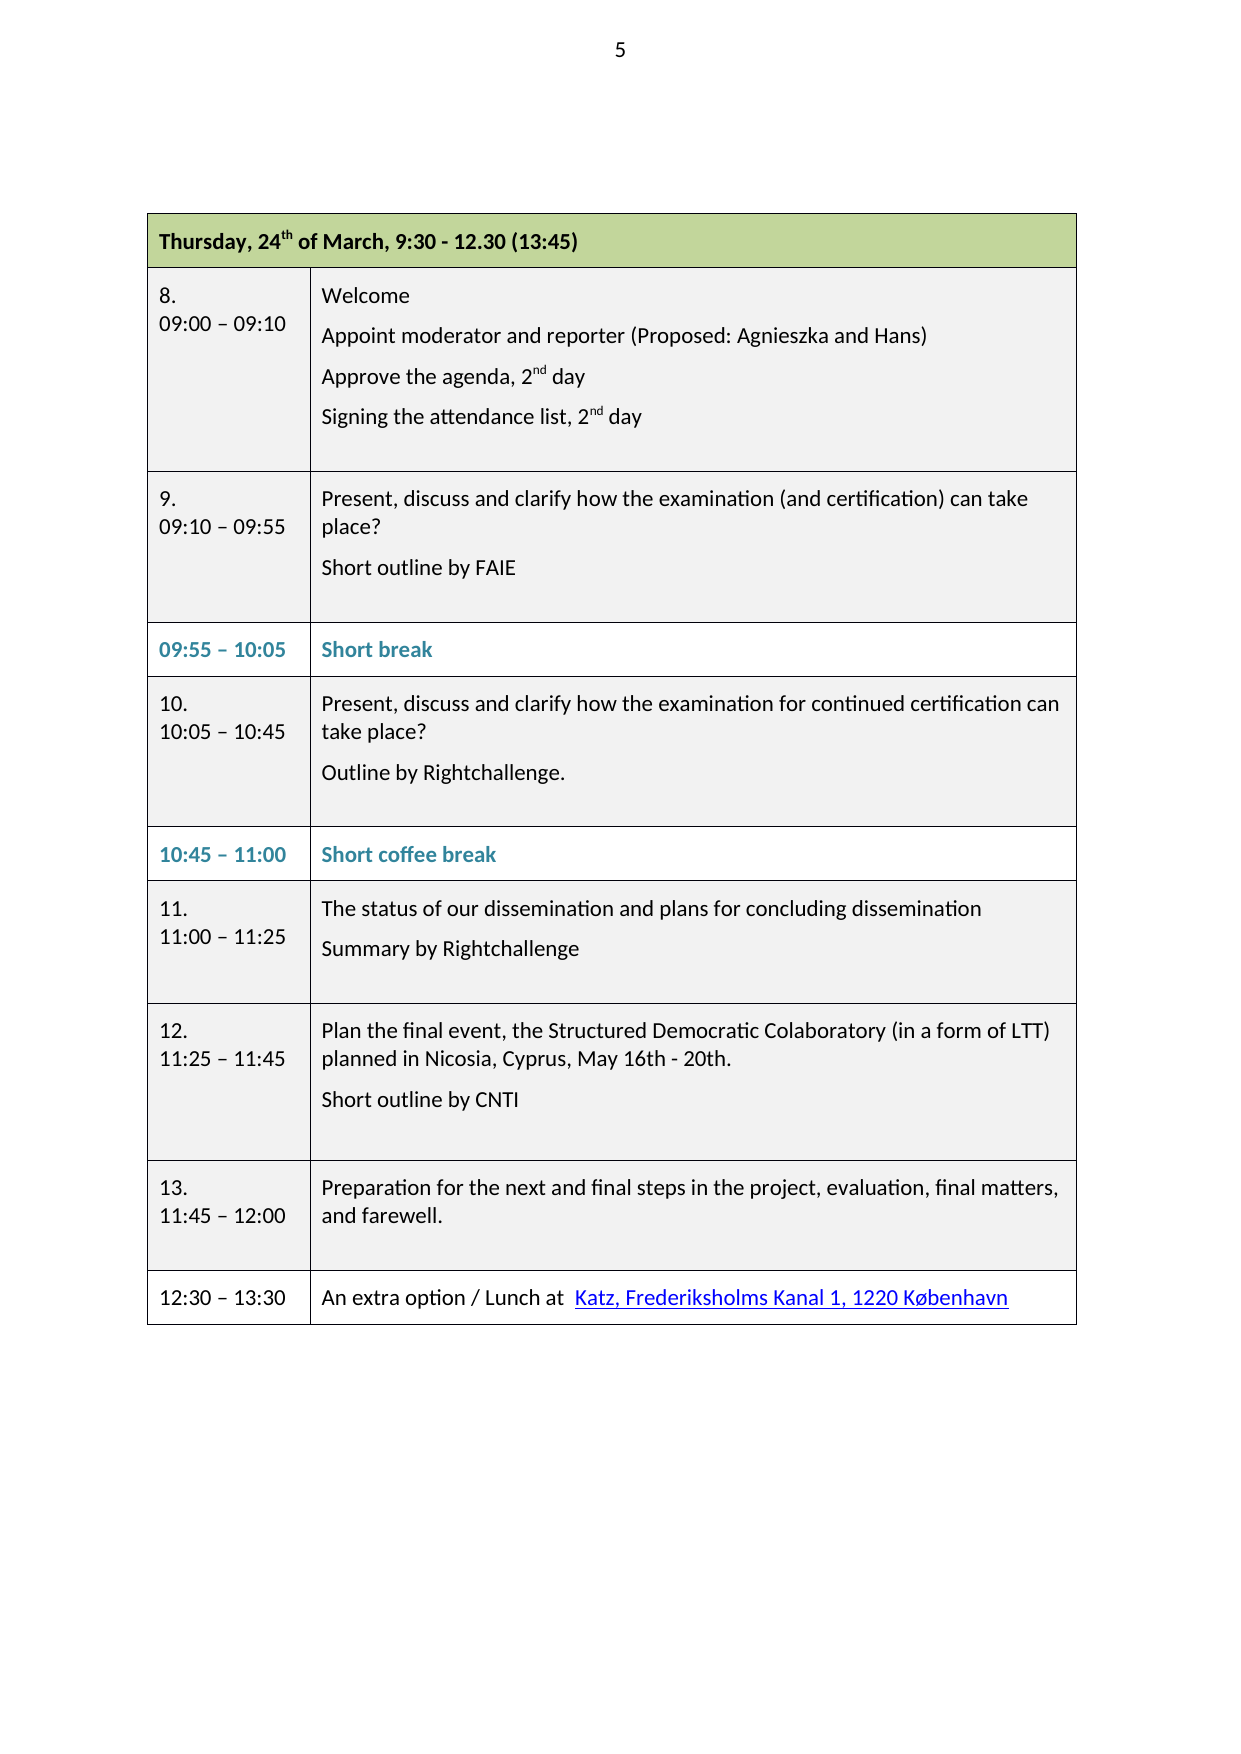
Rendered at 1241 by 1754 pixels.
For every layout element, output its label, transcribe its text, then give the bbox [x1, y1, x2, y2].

table_cell 12. 11:25 – 11:45 [148, 1004, 310, 1160]
table_cell Short break [311, 623, 1076, 676]
table_cell Preparation for the next and final steps in the project, evaluation, final matters, and farewell. [311, 1161, 1076, 1270]
table_cell The status of our dissemination and plans for concluding dissemination Summary by Rightchallenge [311, 881, 1076, 1003]
table_cell Welcome Appoint moderator and reporter (Proposed: Agnieszka and Hans) Approve the agenda, 2nd day Signing the attendance list, 2nd day [311, 268, 1076, 471]
table_cell An extra option / Lunch at Katz, Frederiksholms Kanal 1, 1220 København [311, 1271, 1076, 1324]
table_cell 8. 09:00 – 09:10 [148, 268, 310, 471]
table_cell 12:30 – 13:30 [148, 1271, 310, 1324]
table_cell 09:55 – 10:05 [148, 623, 310, 676]
table_cell 9. 09:10 – 09:55 [148, 472, 310, 622]
table_cell Present, discuss and clarify how the examination for continued certification can take place? Outline by Rightchallenge. [311, 677, 1076, 826]
table_cell 10. 10:05 – 10:45 [148, 677, 310, 826]
table_cell Plan the final event, the Structured Democratic Colaboratory (in a form of LTT) planned in Nicosia, Cyprus, May 16th - 20th. Short outline by CNTI [311, 1004, 1076, 1160]
table_cell Present, discuss and clarify how the examination (and certification) can take place? Short outline by FAIE [311, 472, 1076, 622]
table_cell 13. 11:45 – 12:00 [148, 1161, 310, 1270]
table_cell Short coffee break [311, 827, 1076, 880]
table_cell 10:45 – 11:00 [148, 827, 310, 880]
table_header Thursday, 24th of March, 9:30 - 12.30 (13:45) [148, 214, 1076, 267]
table_cell 11. 11:00 – 11:25 [148, 881, 310, 1003]
